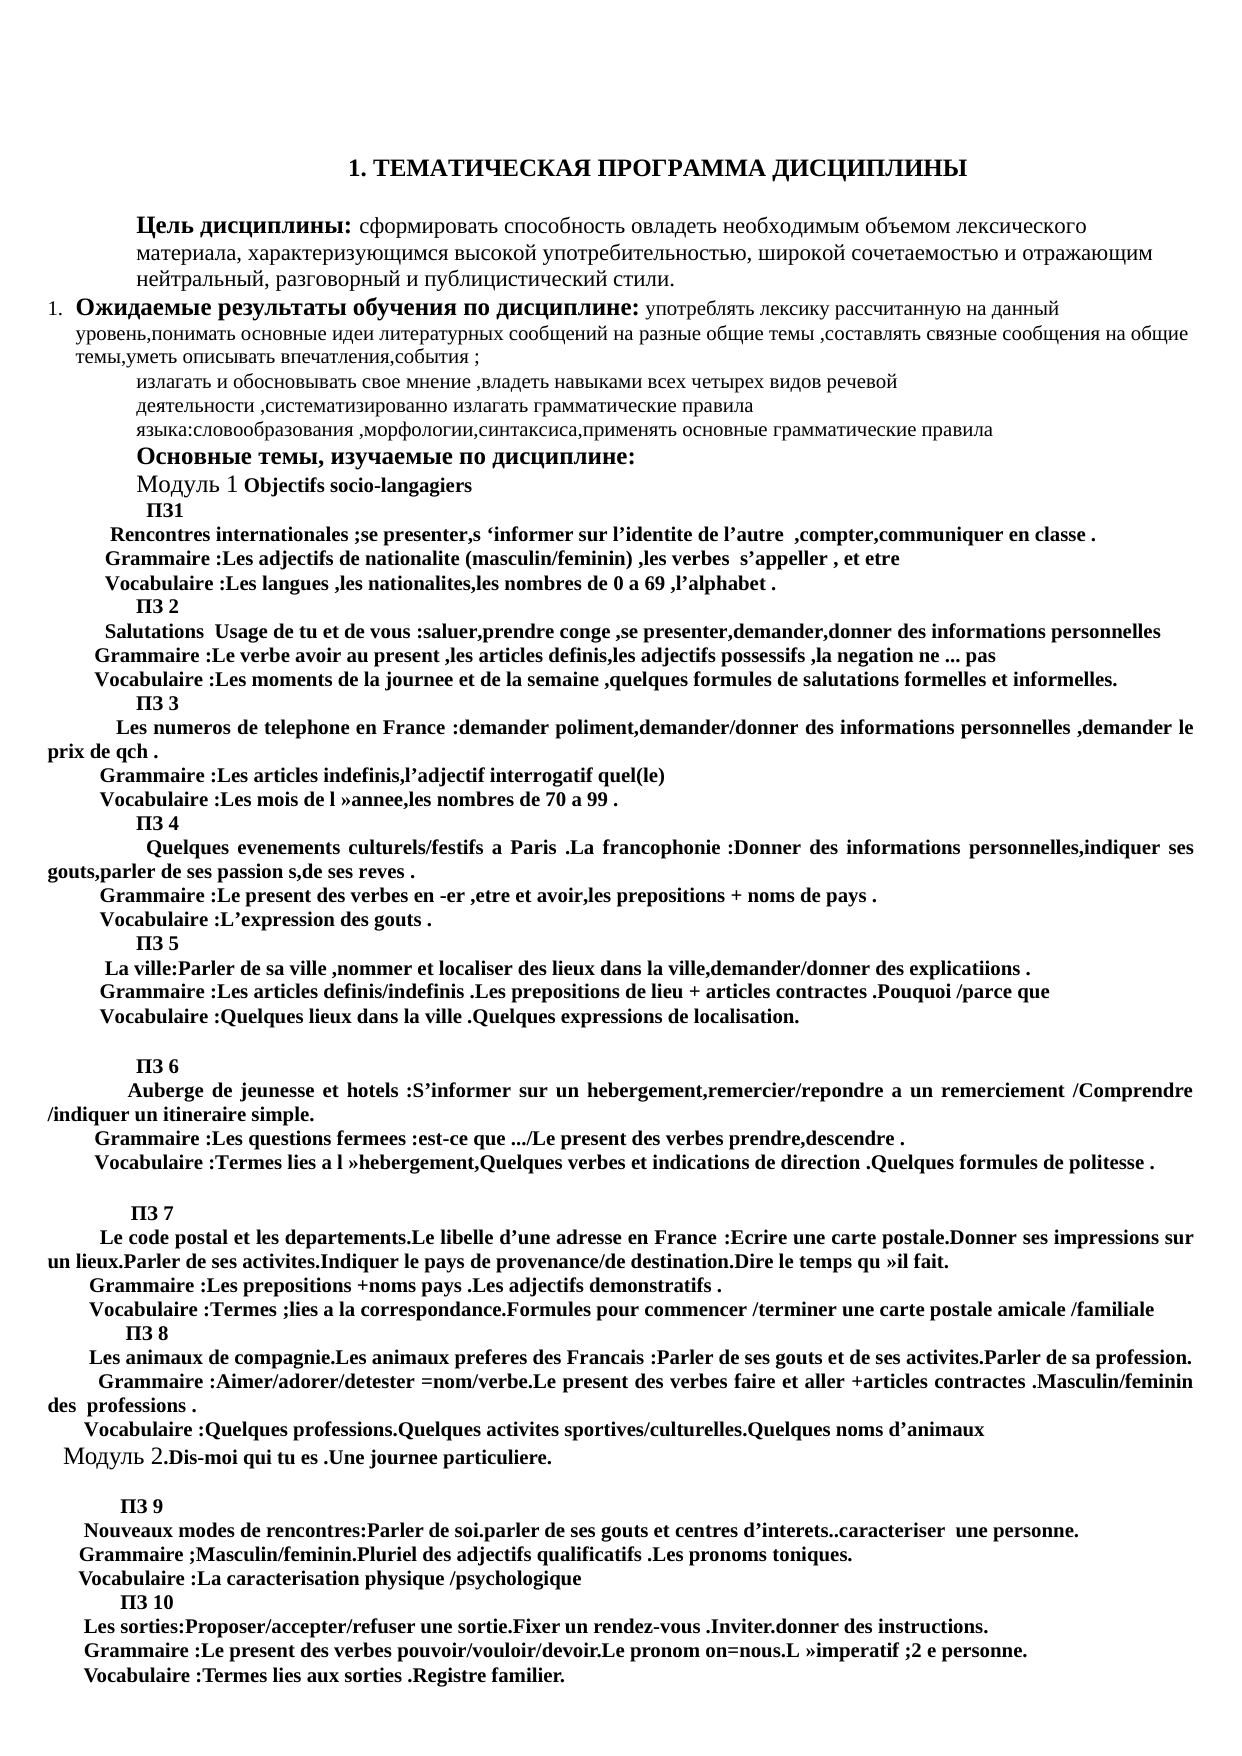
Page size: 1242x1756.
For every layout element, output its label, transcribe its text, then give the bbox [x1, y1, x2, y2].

text Grammaire :Les articles definis/indefinis .Les prepositions de lieu + articles contractes .Pouquoi /parce que [47, 979, 1194, 1003]
text Quelques evenements culturels/festifs a Paris .La francophonie :Donner des informations personnelles,indiquer ses gouts,parler de ses passion s,de ses reves . [47, 835, 1194, 883]
text ПЗ 8 [47, 1321, 1194, 1345]
text Nouveaux modes de rencontres:Parler de soi.parler de ses gouts et centres d’interets..caracteriser une personne. [47, 1518, 1194, 1542]
text Vocabulaire :L’expression des gouts . [47, 907, 1194, 931]
text Salutations Usage de tu et de vous :saluer,prendre conge ,se presenter,demander,donner des informations personnelles [47, 618, 1194, 643]
text ПЗ1 [47, 498, 1194, 522]
text Les animaux de compagnie.Les animaux preferes des Francais :Parler de ses gouts et de ses activites.Parler de sa profession. [47, 1345, 1194, 1369]
text Le code postal et les departements.Le libelle d’une adresse en France :Ecrire une carte postale.Donner ses impressions sur un lieux.Parler de ses activites.Indiquer le pays de provenance/de destination.Dire le temps qu »il fait. [47, 1225, 1194, 1273]
text Grammaire ;Masculin/feminin.Pluriel des adjectifs qualificatifs .Les pronoms toniques. [47, 1542, 1194, 1566]
text Vocabulaire :Quelques lieux dans la ville .Quelques expressions de localisation. [47, 1003, 1194, 1028]
text Vocabulaire :Termes lies aux sorties .Registre familier. [47, 1662, 1194, 1687]
text ПЗ 2 [47, 594, 1194, 618]
text 1. ТЕМАТИЧЕСКАЯ ПРОГРАММА ДИСЦИПЛИНЫ [47, 153, 1194, 181]
text Auberge de jeunesse et hotels :S’informer sur un hebergement,remercier/repondre a un remerciement /Comprendre /indiquer un itineraire simple. [47, 1078, 1194, 1126]
text Vocabulaire :Quelques professions.Quelques activites sportives/culturelles.Quelques noms d’animaux [47, 1417, 1194, 1441]
text Grammaire :Le present des verbes en -er ,etre et avoir,les prepositions + noms de pays . [47, 883, 1194, 907]
text ПЗ 9 [47, 1494, 1194, 1518]
text ПЗ 7 [47, 1201, 1194, 1225]
text Vocabulaire :La caracterisation physique /psychologique [47, 1566, 1194, 1590]
text Les numeros de telephone en France :demander poliment,demander/donner des informations personnelles ,demander le prix de qch . [47, 715, 1194, 763]
text Модуль 1 Objectifs socio-langagiers [136, 469, 1194, 498]
text Grammaire :Les adjectifs de nationalite (masculin/feminin) ,les verbes s’appeller , et etre [47, 546, 1194, 570]
text Vocabulaire :Termes lies a l »hebergement,Quelques verbes et indications de direction .Quelques formules de politesse . [47, 1150, 1194, 1174]
text Grammaire :Les articles indefinis,l’adjectif interrogatif quel(le) [47, 763, 1194, 787]
text La ville:Parler de sa ville ,nommer et localiser des lieux dans la ville,demander/donner des explicatiions . [47, 955, 1194, 979]
text Rencontres internationales ;se presenter,s ‘informer sur l’identite de l’autre ,compter,communiquer en classe . [47, 522, 1194, 546]
text ПЗ 3 [47, 691, 1194, 715]
text ПЗ 5 [47, 931, 1194, 955]
text ПЗ 10 [47, 1590, 1194, 1614]
text Основные темы, изучаемые по дисциплине: [136, 441, 1194, 469]
text Цель дисциплины: сформировать способность овладеть необходимым объемом лексического материала, характеризующимся высокой употребительностью, широкой сочетаемостью и отражающим нейтральный, разговорный и публицистический стили. [136, 210, 1194, 292]
text излагать и обосновывать свое мнение ,владеть навыками всех четырех видов речевой деятельности ,систематизированно излагать грамматические правила языка:словообразования ,морфологии,синтаксиса,применять основные грамматические правила [136, 368, 1194, 441]
text Grammaire :Le present des verbes pouvoir/vouloir/devoir.Le pronom on=nous.L »imperatif ;2 e personne. [47, 1638, 1194, 1662]
text Vocabulaire :Les moments de la journee et de la semaine ,quelques formules de salutations formelles et informelles. [47, 667, 1194, 691]
list Ожидаемые результаты обучения по дисциплине: употреблять лексику рассчитанную на данный уровень,понимать основные идеи литературных сообщений на разные общие темы ,составлять связные сообщения на общие темы,уметь описывать впечатления,события ; [47, 292, 1194, 368]
text Vocabulaire :Termes ;lies a la correspondance.Formules pour commencer /terminer une carte postale amicale /familiale [47, 1297, 1194, 1321]
text ПЗ 4 [47, 811, 1194, 835]
text Grammaire :Aimer/adorer/detester =nom/verbe.Le present des verbes faire et aller +articles contractes .Masculin/feminin des professions . [47, 1369, 1194, 1417]
text Grammaire :Les prepositions +noms pays .Les adjectifs demonstratifs . [47, 1273, 1194, 1297]
text Vocabulaire :Les mois de l »annee,les nombres de 70 a 99 . [47, 787, 1194, 811]
text Vocabulaire :Les langues ,les nationalites,les nombres de 0 a 69 ,l’alphabet . [47, 570, 1194, 594]
text ПЗ 6 [47, 1054, 1194, 1078]
text Les sorties:Proposer/accepter/refuser une sortie.Fixer un rendez-vous .Inviter.donner des instructions. [47, 1614, 1194, 1638]
text Модуль 2.Dis-moi qui tu es .Une journee particuliere. [47, 1441, 1194, 1470]
text Grammaire :Les questions fermees :est-ce que .../Le present des verbes prendre,descendre . [47, 1126, 1194, 1150]
text Grammaire :Le verbe avoir au present ,les articles definis,les adjectifs possessifs ,la negation ne ... pas [47, 643, 1194, 667]
